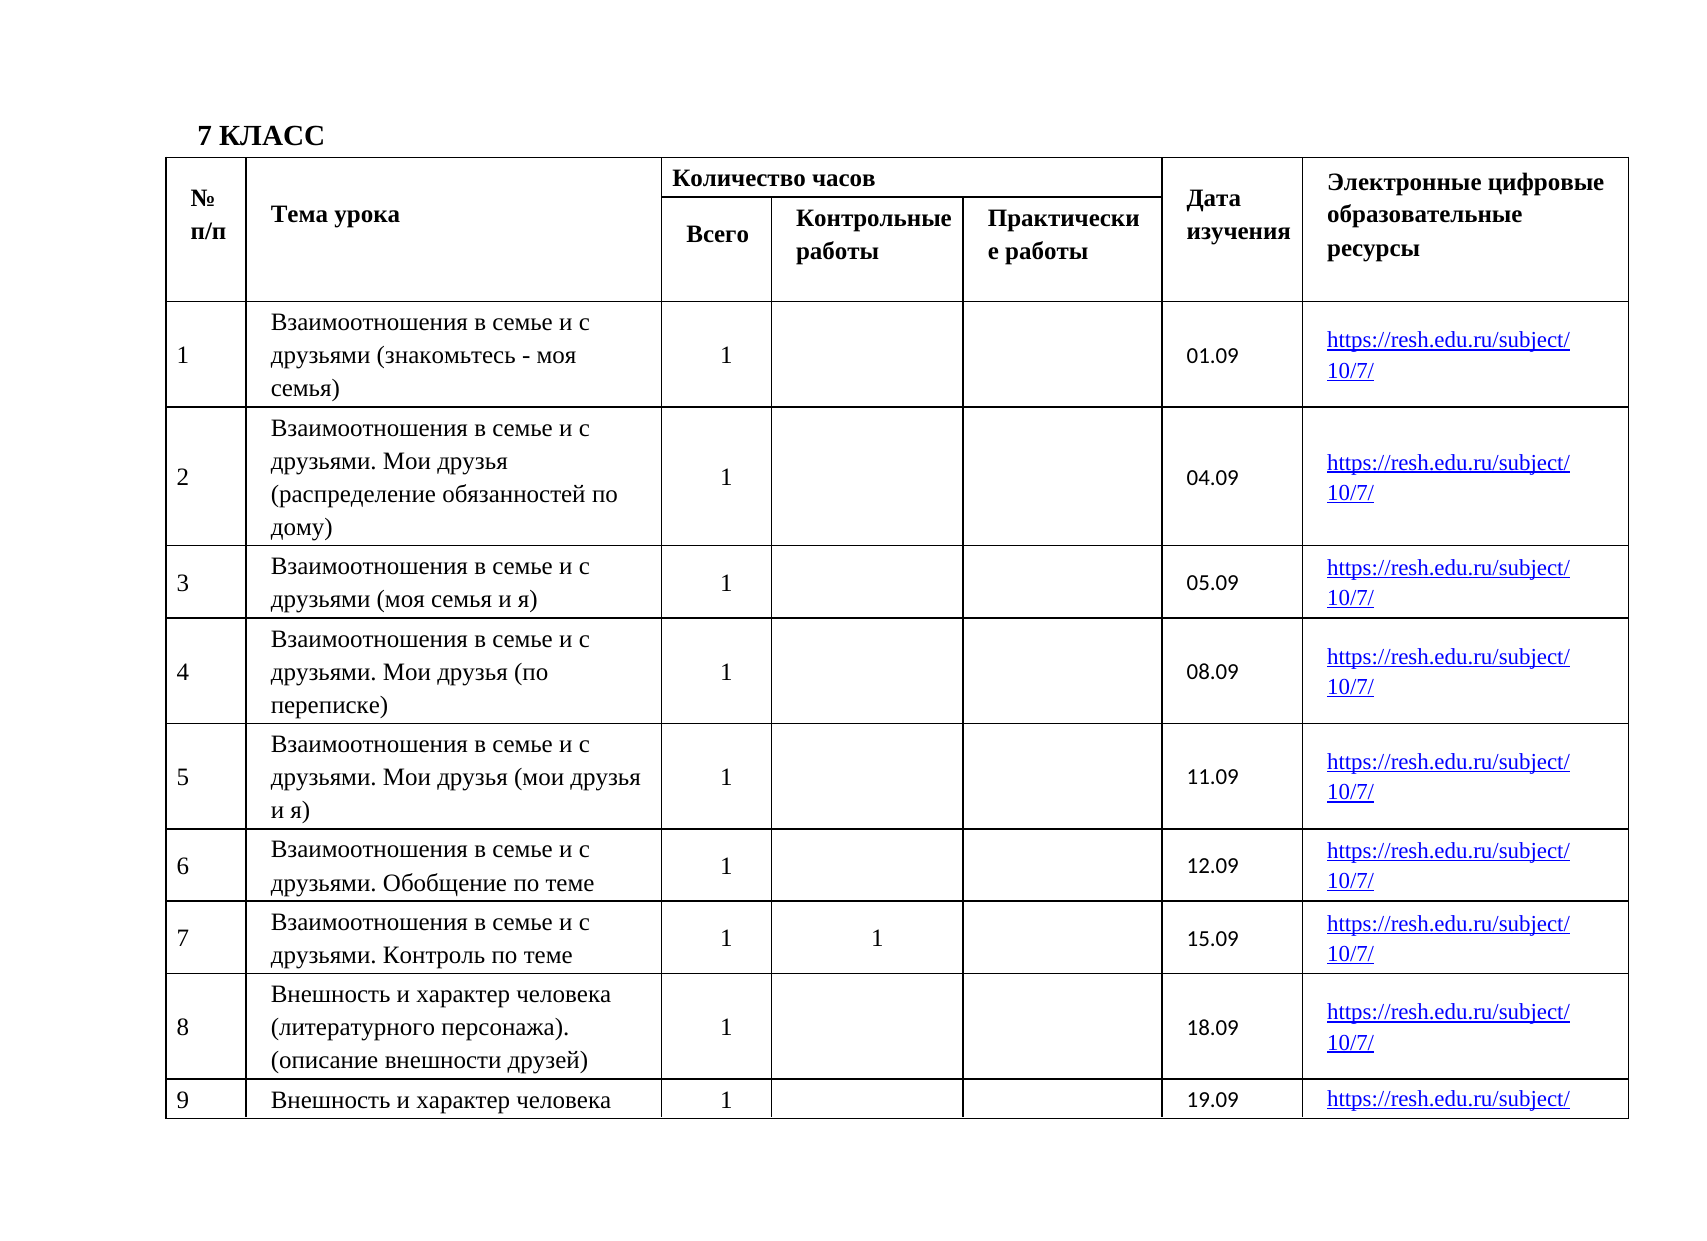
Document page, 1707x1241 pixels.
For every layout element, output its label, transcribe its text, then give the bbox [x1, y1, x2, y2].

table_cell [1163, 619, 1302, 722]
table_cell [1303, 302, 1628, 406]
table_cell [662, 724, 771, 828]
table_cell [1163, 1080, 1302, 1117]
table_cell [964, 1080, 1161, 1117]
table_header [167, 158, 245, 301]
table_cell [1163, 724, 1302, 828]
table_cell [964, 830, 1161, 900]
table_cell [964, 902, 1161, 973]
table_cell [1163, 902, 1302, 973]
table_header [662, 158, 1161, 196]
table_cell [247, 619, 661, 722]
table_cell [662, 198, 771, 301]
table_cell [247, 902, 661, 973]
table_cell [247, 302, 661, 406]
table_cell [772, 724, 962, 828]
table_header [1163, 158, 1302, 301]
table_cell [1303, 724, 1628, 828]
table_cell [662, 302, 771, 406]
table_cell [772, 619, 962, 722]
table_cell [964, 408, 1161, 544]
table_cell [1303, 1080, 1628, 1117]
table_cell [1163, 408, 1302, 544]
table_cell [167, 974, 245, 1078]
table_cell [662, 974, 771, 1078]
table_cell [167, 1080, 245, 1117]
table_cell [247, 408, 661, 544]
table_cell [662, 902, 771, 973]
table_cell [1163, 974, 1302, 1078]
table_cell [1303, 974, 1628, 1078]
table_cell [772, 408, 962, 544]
text 7 КЛАСС [190, 118, 1618, 152]
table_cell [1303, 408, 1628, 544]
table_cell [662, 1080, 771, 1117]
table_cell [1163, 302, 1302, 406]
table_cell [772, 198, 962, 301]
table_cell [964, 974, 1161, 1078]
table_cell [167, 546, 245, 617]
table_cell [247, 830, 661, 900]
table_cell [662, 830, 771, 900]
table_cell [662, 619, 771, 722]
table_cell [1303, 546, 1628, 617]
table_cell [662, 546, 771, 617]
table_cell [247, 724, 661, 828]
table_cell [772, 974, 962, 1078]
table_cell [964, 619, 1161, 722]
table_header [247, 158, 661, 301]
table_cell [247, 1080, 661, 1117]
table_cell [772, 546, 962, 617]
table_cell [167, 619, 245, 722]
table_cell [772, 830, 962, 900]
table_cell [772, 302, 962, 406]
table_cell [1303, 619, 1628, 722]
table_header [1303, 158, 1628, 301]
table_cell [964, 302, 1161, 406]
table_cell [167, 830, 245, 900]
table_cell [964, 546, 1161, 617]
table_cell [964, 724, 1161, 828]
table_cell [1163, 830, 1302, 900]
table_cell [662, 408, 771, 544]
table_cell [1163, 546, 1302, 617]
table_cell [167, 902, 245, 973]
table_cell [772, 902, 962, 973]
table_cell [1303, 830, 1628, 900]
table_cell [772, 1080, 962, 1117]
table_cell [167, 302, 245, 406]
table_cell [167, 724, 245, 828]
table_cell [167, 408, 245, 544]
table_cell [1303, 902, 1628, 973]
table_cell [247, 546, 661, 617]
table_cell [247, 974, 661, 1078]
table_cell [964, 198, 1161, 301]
